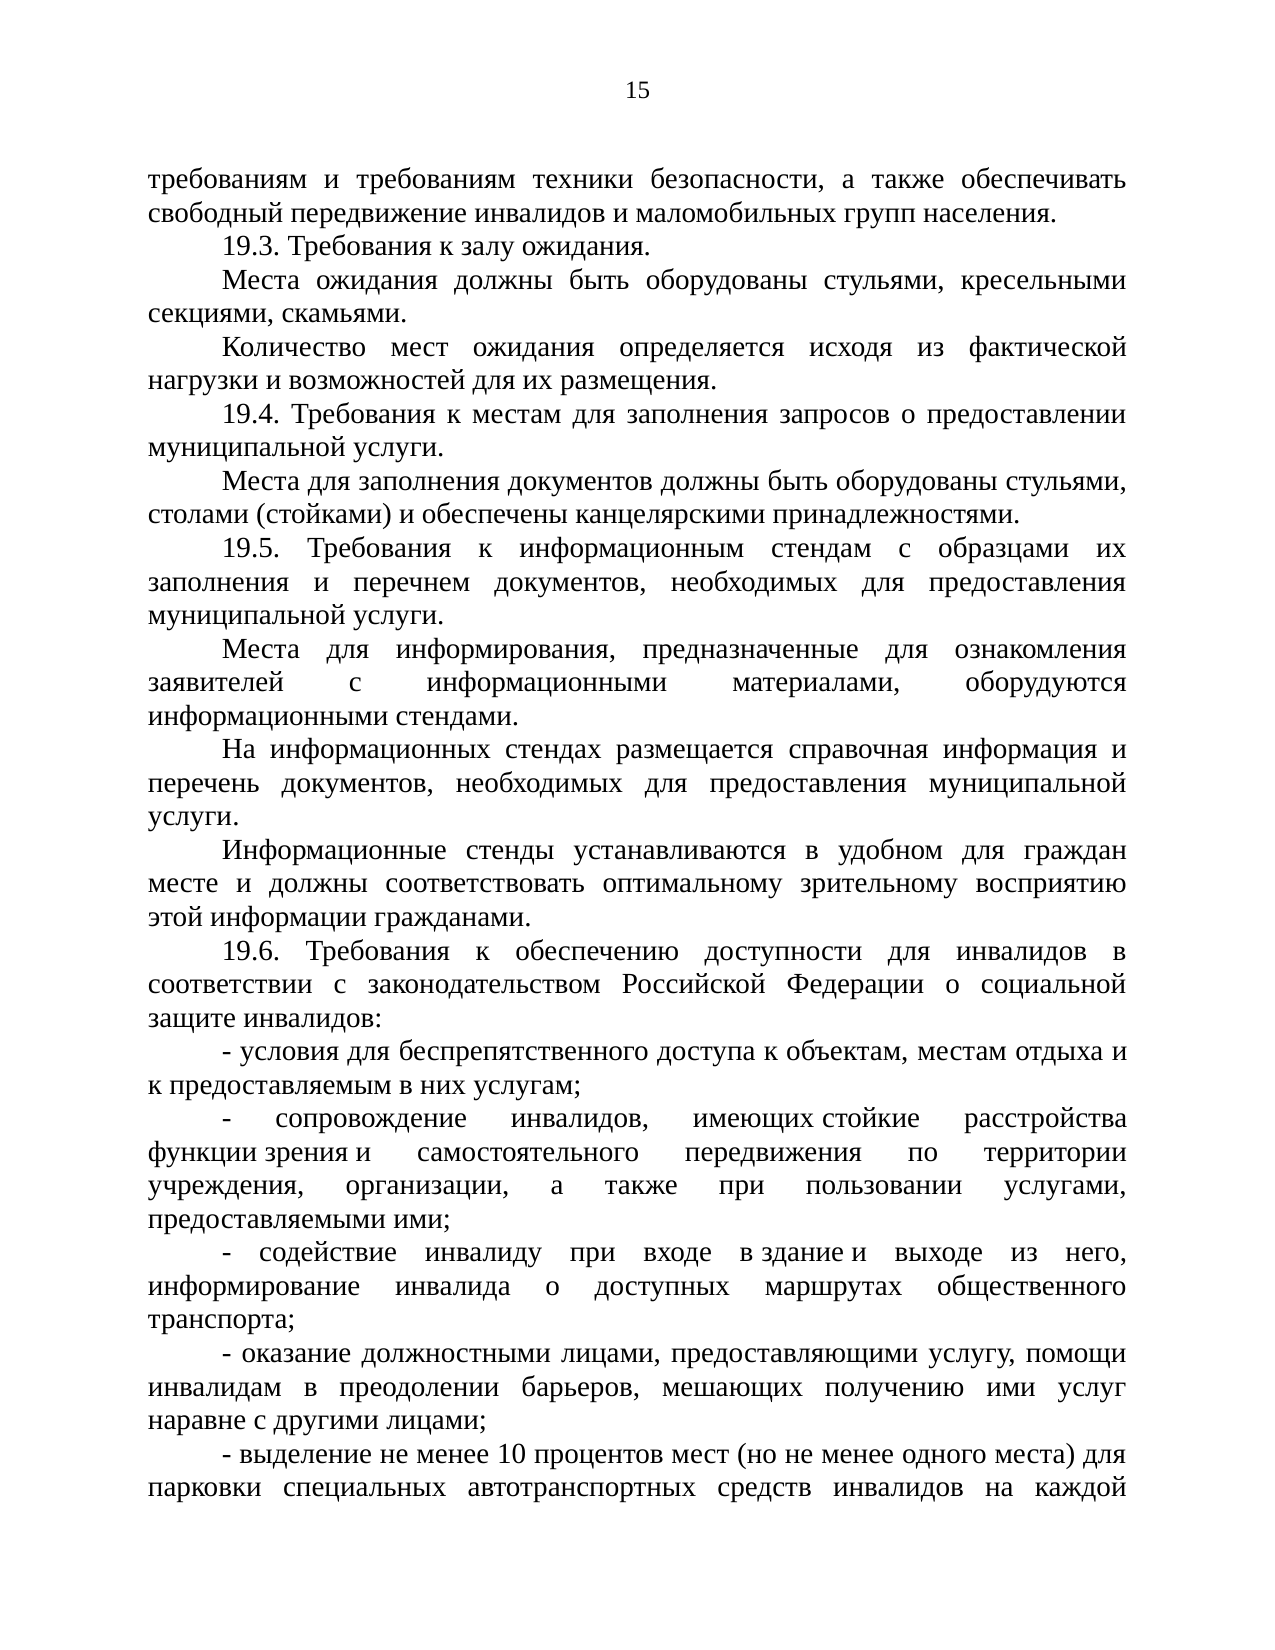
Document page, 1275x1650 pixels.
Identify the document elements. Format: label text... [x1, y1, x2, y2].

text 19.4. Требования к местам для заполнения запросов о предоставлении муниципальной услуги. [148, 396, 1127, 463]
text - оказание должностными лицами, предоставляющими услугу, помощи инвалидам в преодолении барьеров, мешающих получению ими услуг наравне с другими лицами; [148, 1335, 1127, 1436]
text - условия для беспрепятственного доступа к объектам, местам отдыха и к предоставляемым в них услугам; [148, 1033, 1127, 1100]
text Количество мест ожидания определяется исходя из фактической нагрузки и возможностей для их размещения. [148, 329, 1127, 396]
text 19.5. Требования к информационным стендам с образцами их заполнения и перечнем документов, необходимых для предоставления муниципальной услуги. [148, 530, 1127, 631]
text 19.3. Требования к залу ожидания. [148, 228, 1127, 262]
text - сопровождение инвалидов, имеющих стойкие расстройства функции зрения и самостоятельного передвижения по территории учреждения, организации, а также при пользовании услугами, предоставляемыми ими; [148, 1100, 1127, 1234]
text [148, 1436, 1127, 1503]
text Места ожидания должны быть оборудованы стульями, кресельными секциями, скамьями. [148, 262, 1127, 329]
text Места для информирования, предназначенные для ознакомления заявителей с информационными материалами, оборудуются информационными стендами. [148, 631, 1127, 731]
text - содействие инвалиду при входе в здание и выходе из него, информирование инвалида о доступных маршрутах общественного транспорта; [148, 1234, 1127, 1335]
text Места для заполнения документов должны быть оборудованы стульями, столами (стойками) и обеспечены канцелярскими принадлежностями. [148, 463, 1127, 530]
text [148, 161, 1127, 228]
text На информационных стендах размещается справочная информация и перечень документов, необходимых для предоставления муниципальной услуги. [148, 731, 1127, 832]
text Информационные стенды устанавливаются в удобном для граждан месте и должны соответствовать оптимальному зрительному восприятию этой информации гражданами. [148, 832, 1127, 933]
text 19.6. Требования к обеспечению доступности для инвалидов в соответствии с законодательством Российской Федерации о социальной защите инвалидов: [148, 933, 1127, 1033]
